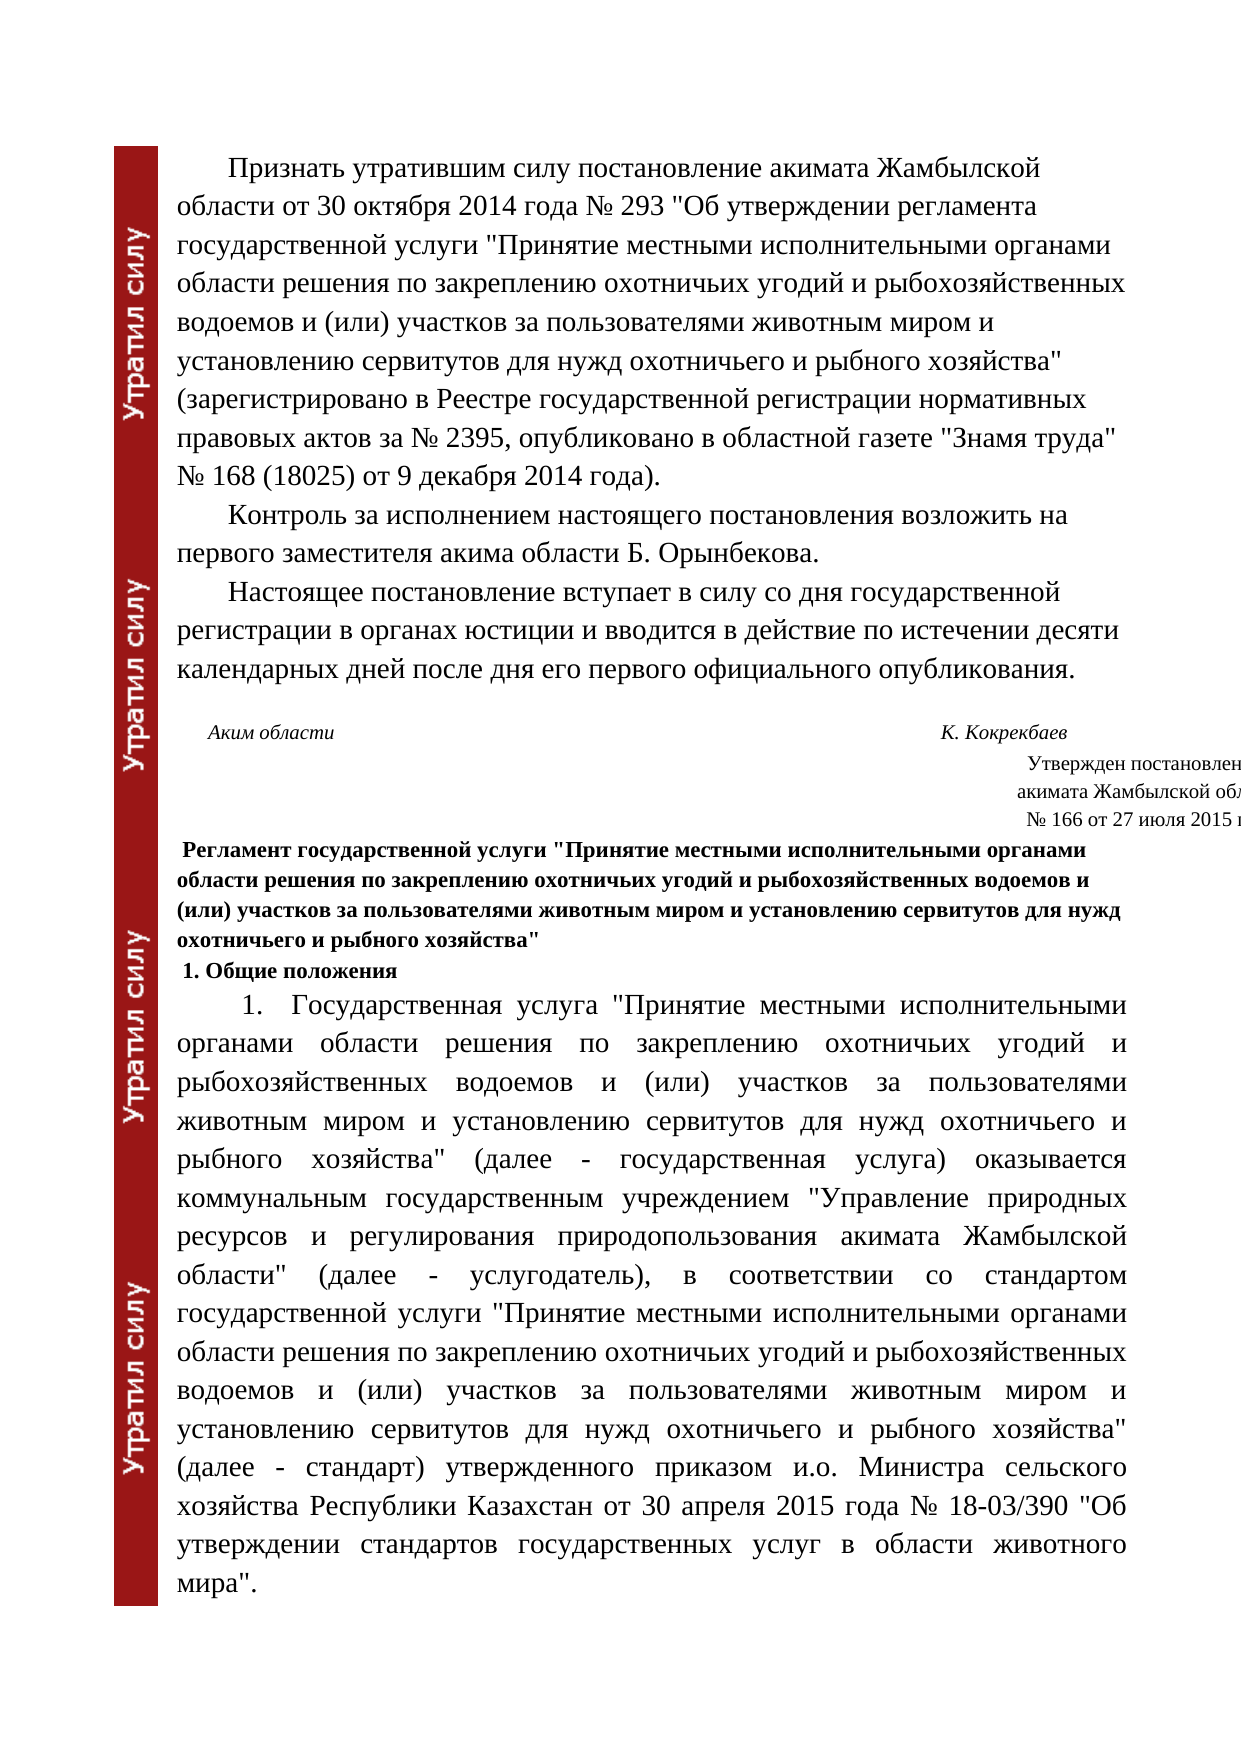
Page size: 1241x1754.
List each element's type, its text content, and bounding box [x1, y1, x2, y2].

table_header Утвержден постановлением акимата Жамбылской области № 166 от 27 июля 2015 года [912, 750, 1240, 836]
text Регламент государственной услуги "Принятие местными исполнительными органами области решения по закреплению охотничьих угодий и рыбохозяйственных водоемов и (или) участков за пользователями животным миром и установлению сервитутов для нужд охотничьего и рыбного хозяйства" [112, 836, 1128, 953]
picture [114, 715, 158, 719]
text 1. Общие положения [112, 957, 1128, 983]
picture [114, 1599, 158, 1606]
table_header Аким области [101, 719, 939, 750]
table_header [101, 750, 912, 836]
table_header К. Кокрекбаев [939, 719, 1240, 750]
picture [114, 983, 158, 987]
picture [114, 146, 158, 150]
picture [114, 953, 158, 957]
